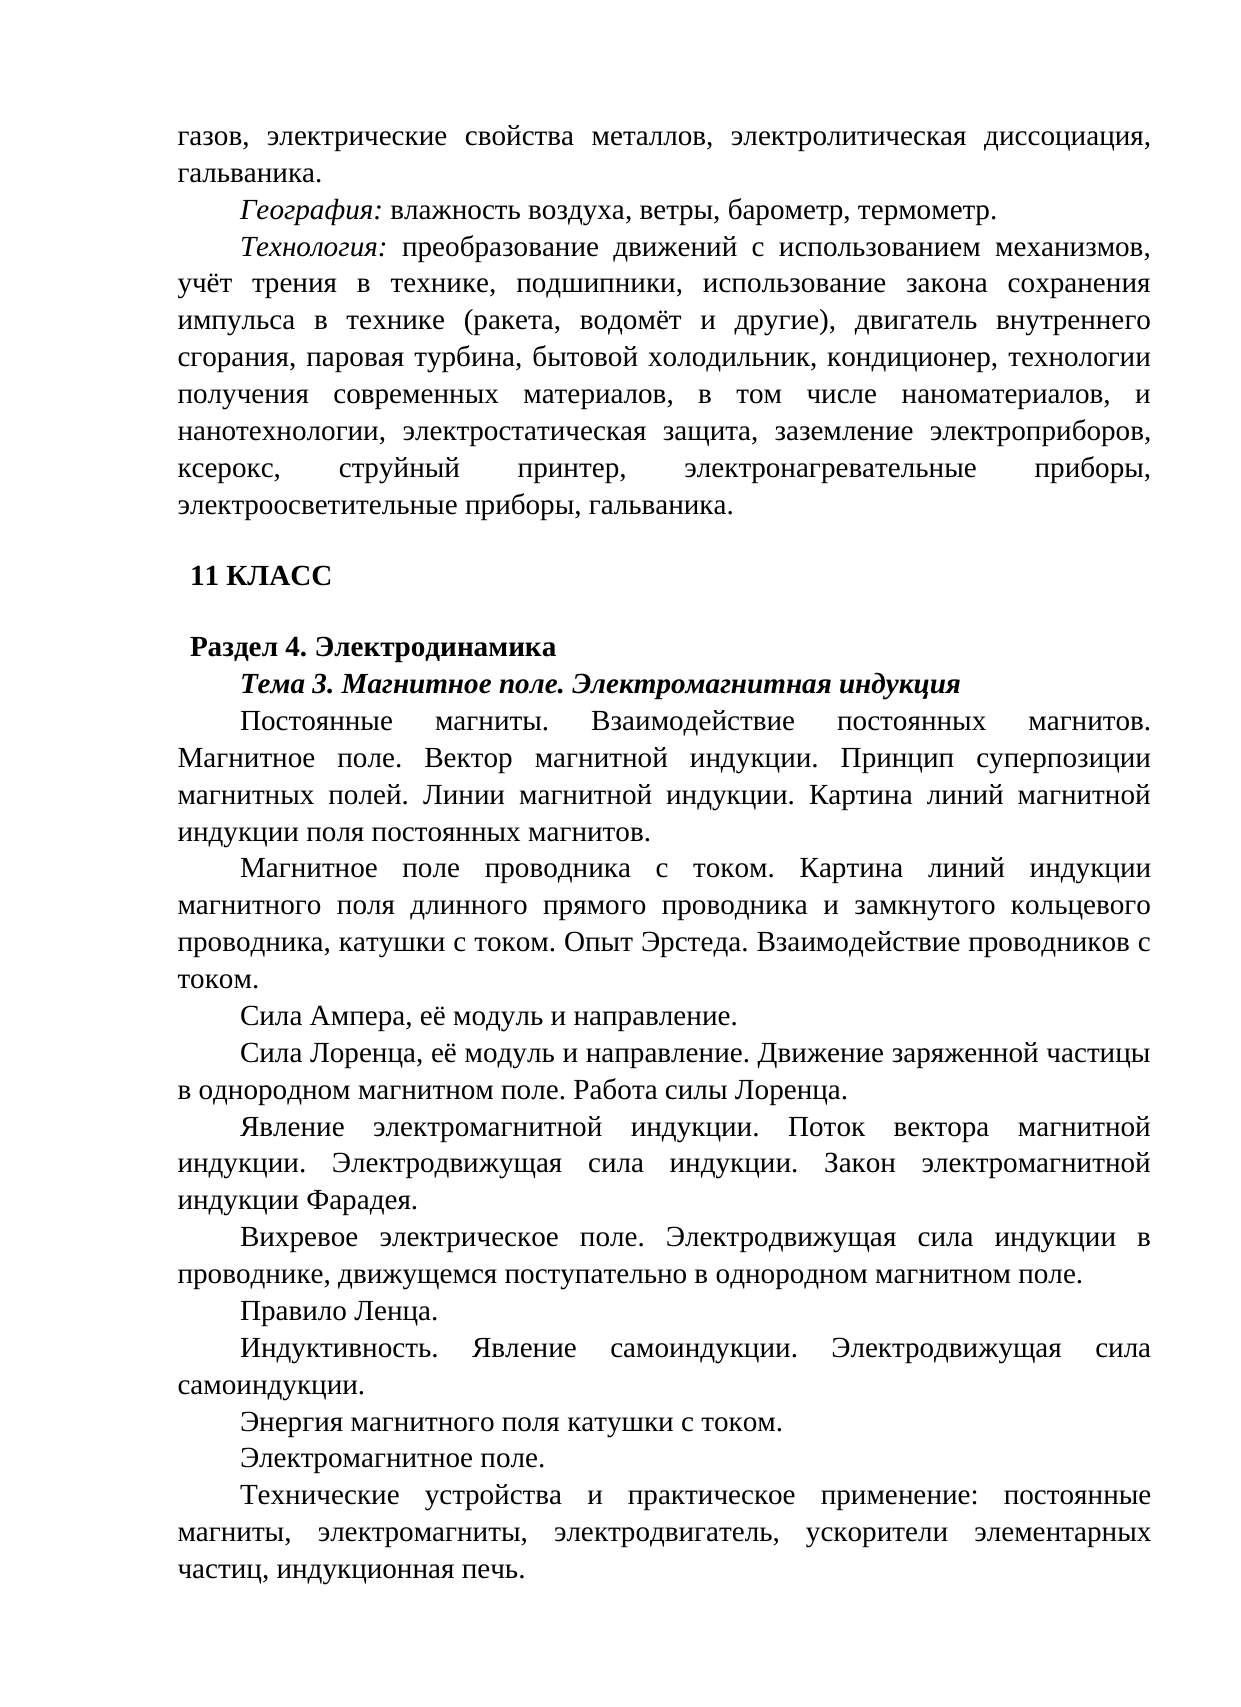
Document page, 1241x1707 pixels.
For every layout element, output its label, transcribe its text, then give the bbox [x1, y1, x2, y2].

text Сила Лоренца, её модуль и направление. Движение заряженной частицы в однородном магнитном поле. Работа силы Лоренца. [177, 1035, 1152, 1105]
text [177, 118, 1152, 188]
text Магнитное поле проводника с током. Картина линий индукции магнитного поля длинного прямого проводника и замкнутого кольцевого проводника, катушки с током. Опыт Эрстеда. Взаимодействие проводников с током. [177, 851, 1152, 995]
text Вихревое электрическое поле. Электродвижущая сила индукции в проводнике, движущемся поступательно в однородном магнитном поле. [177, 1219, 1152, 1290]
text Технические устройства и практическое применение: постоянные магниты, электромагниты, электродвигатель, ускорители элементарных частиц, индукционная печь. [177, 1477, 1152, 1585]
text Явление электромагнитной индукции. Поток вектора магнитной индукции. Электродвижущая сила индукции. Закон электромагнитной индукции Фарадея. [177, 1109, 1152, 1216]
text Тема 3. Магнитное поле. Электромагнитная индукция [177, 666, 1152, 700]
text Раздел 4. Электродинамика [190, 629, 1152, 663]
text Электромагнитное поле. [177, 1441, 1152, 1474]
text Постоянные магниты. Взаимодействие постоянных магнитов. Магнитное поле. Вектор магнитной индукции. Принцип суперпозиции магнитных полей. Линии магнитной индукции. Картина линий магнитной индукции поля постоянных магнитов. [177, 703, 1152, 847]
text Энергия магнитного поля катушки с током. [177, 1404, 1152, 1437]
text Индуктивность. Явление самоиндукции. Электродвижущая сила самоиндукции. [177, 1330, 1152, 1400]
text Технология: преобразование движений с использованием механизмов, учёт трения в технике, подшипники, использование закона сохранения импульса в технике (ракета, водомёт и другие), двигатель внутреннего сгорания, паровая турбина, бытовой холодильник, кондиционер, технологии получения современных материалов, в том числе наноматериалов, и нанотехнологии, электростатическая защита, заземление электроприборов, ксерокс, струйный принтер, электронагревательные приборы, электроосветительные приборы, гальваника. [177, 229, 1152, 520]
text 11 КЛАСС [190, 558, 1152, 592]
text География: влажность воздуха, ветры, барометр, термометр. [177, 192, 1152, 225]
text Правило Ленца. [177, 1293, 1152, 1327]
text Сила Ампера, её модуль и направление. [177, 998, 1152, 1032]
